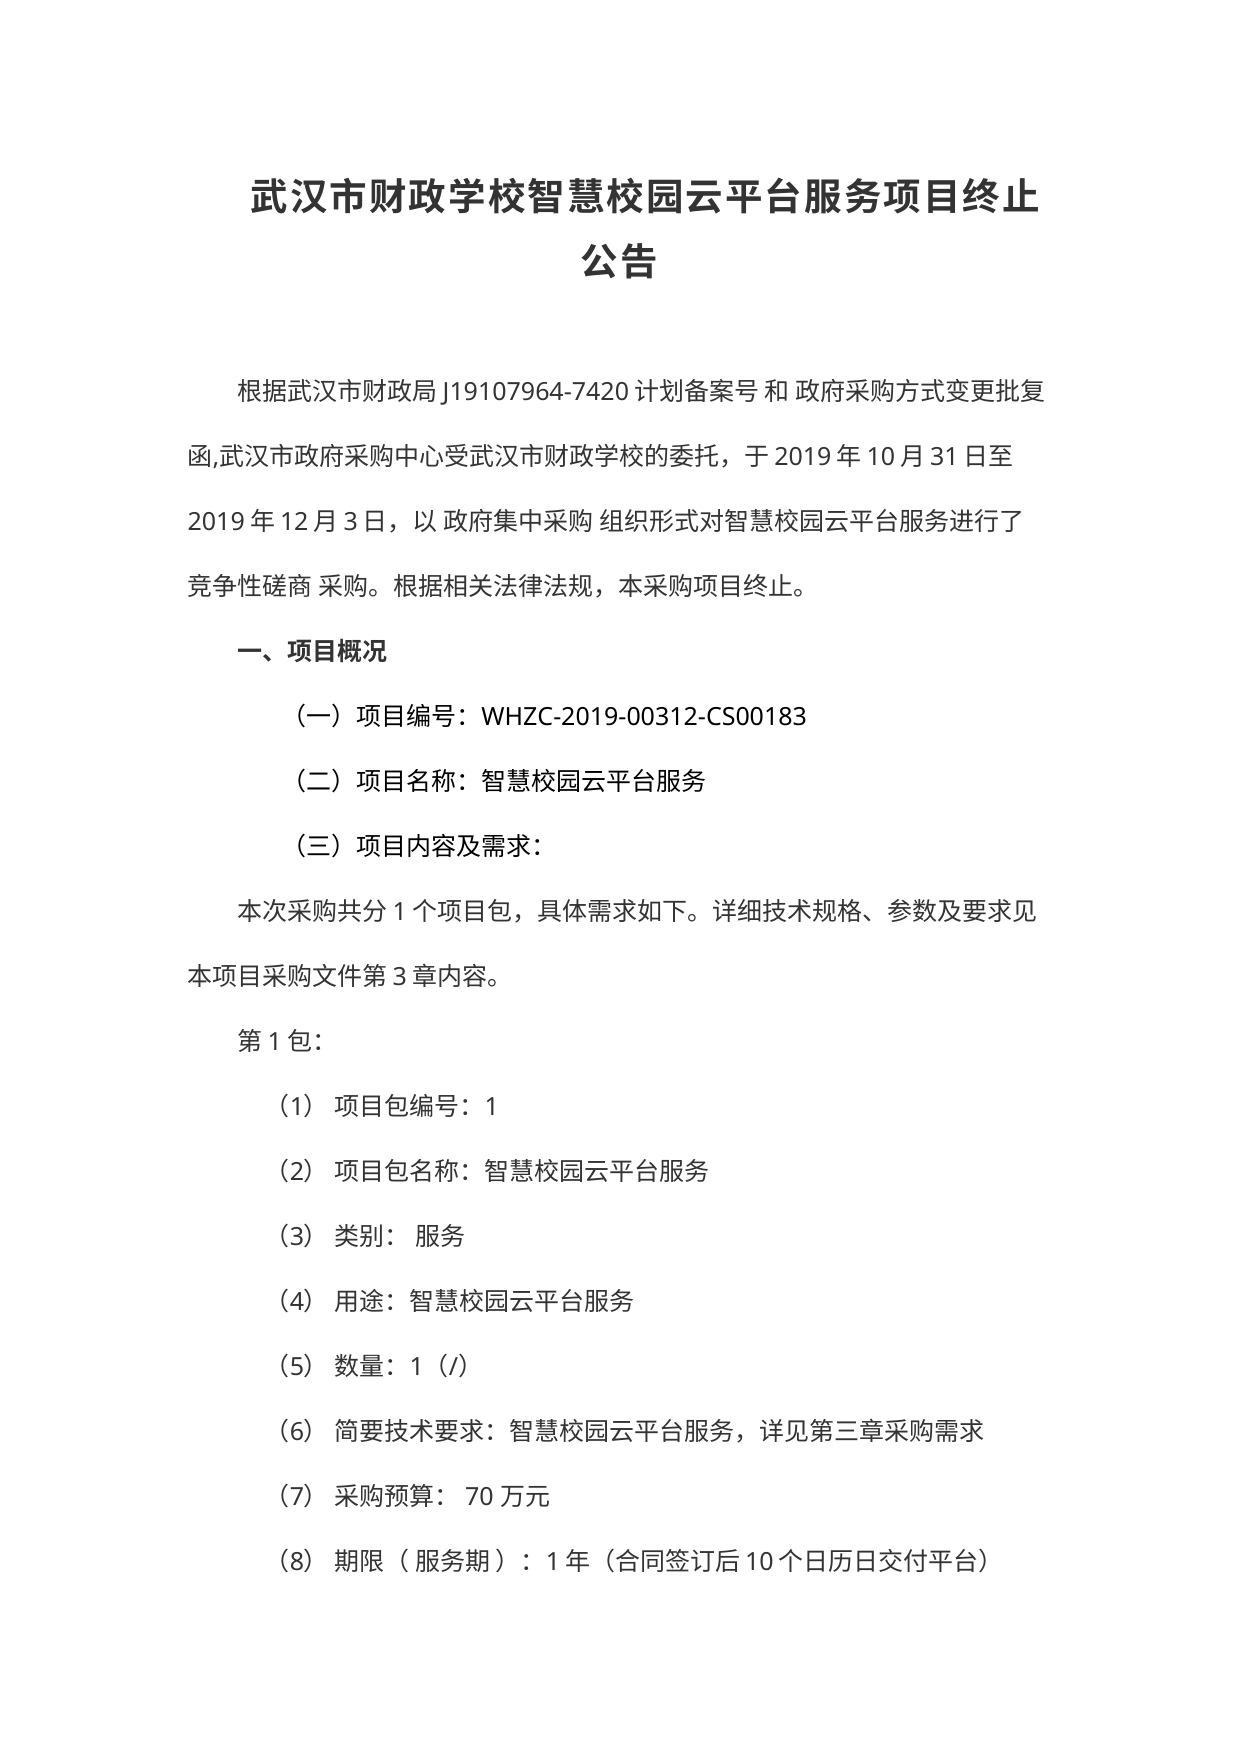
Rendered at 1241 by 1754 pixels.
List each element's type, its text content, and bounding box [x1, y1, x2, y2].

text 根据武汉市财政局J19107964-7420计划备案号 和 政府采购方式变更批复函,武汉市政府采购中心受武汉市财政学校的委托，于2019年10月31日至2019年12月3日，以 政府集中采购 组织形式对智慧校园云平台服务进行了 竞争性磋商 采购。根据相关法律法规，本采购项目终止。 [187, 357, 1053, 617]
text （6） 简要技术要求：智慧校园云平台服务，详见第三章采购需求 [214, 1397, 1053, 1462]
text （5） 数量：1（/） [214, 1332, 1053, 1397]
text （二）项目名称：智慧校园云平台服务 [231, 747, 1053, 812]
text （1） 项目包编号：1 [214, 1072, 1053, 1137]
text （一）项目编号：WHZC-2019-00312-CS00183 [231, 682, 1053, 747]
text （3） 类别： 服务 [214, 1202, 1053, 1267]
text （4） 用途：智慧校园云平台服务 [214, 1267, 1053, 1332]
text 第1包： [187, 1007, 1053, 1072]
text （8） 期限（ 服务期 ）：1年（合同签订后10个日历日交付平台） [214, 1527, 1053, 1592]
text （三）项目内容及需求： [231, 812, 1053, 877]
text 本次采购共分1个项目包，具体需求如下。详细技术规格、参数及要求见本项目采购文件第3章内容。 [187, 877, 1053, 1007]
text （2） 项目包名称：智慧校园云平台服务 [214, 1137, 1053, 1202]
text （7） 采购预算： 70 万元 [214, 1462, 1053, 1527]
text 武汉市财政学校智慧校园云平台服务项目终止公告 [187, 162, 1053, 292]
text 一、项目概况 [187, 617, 1053, 682]
